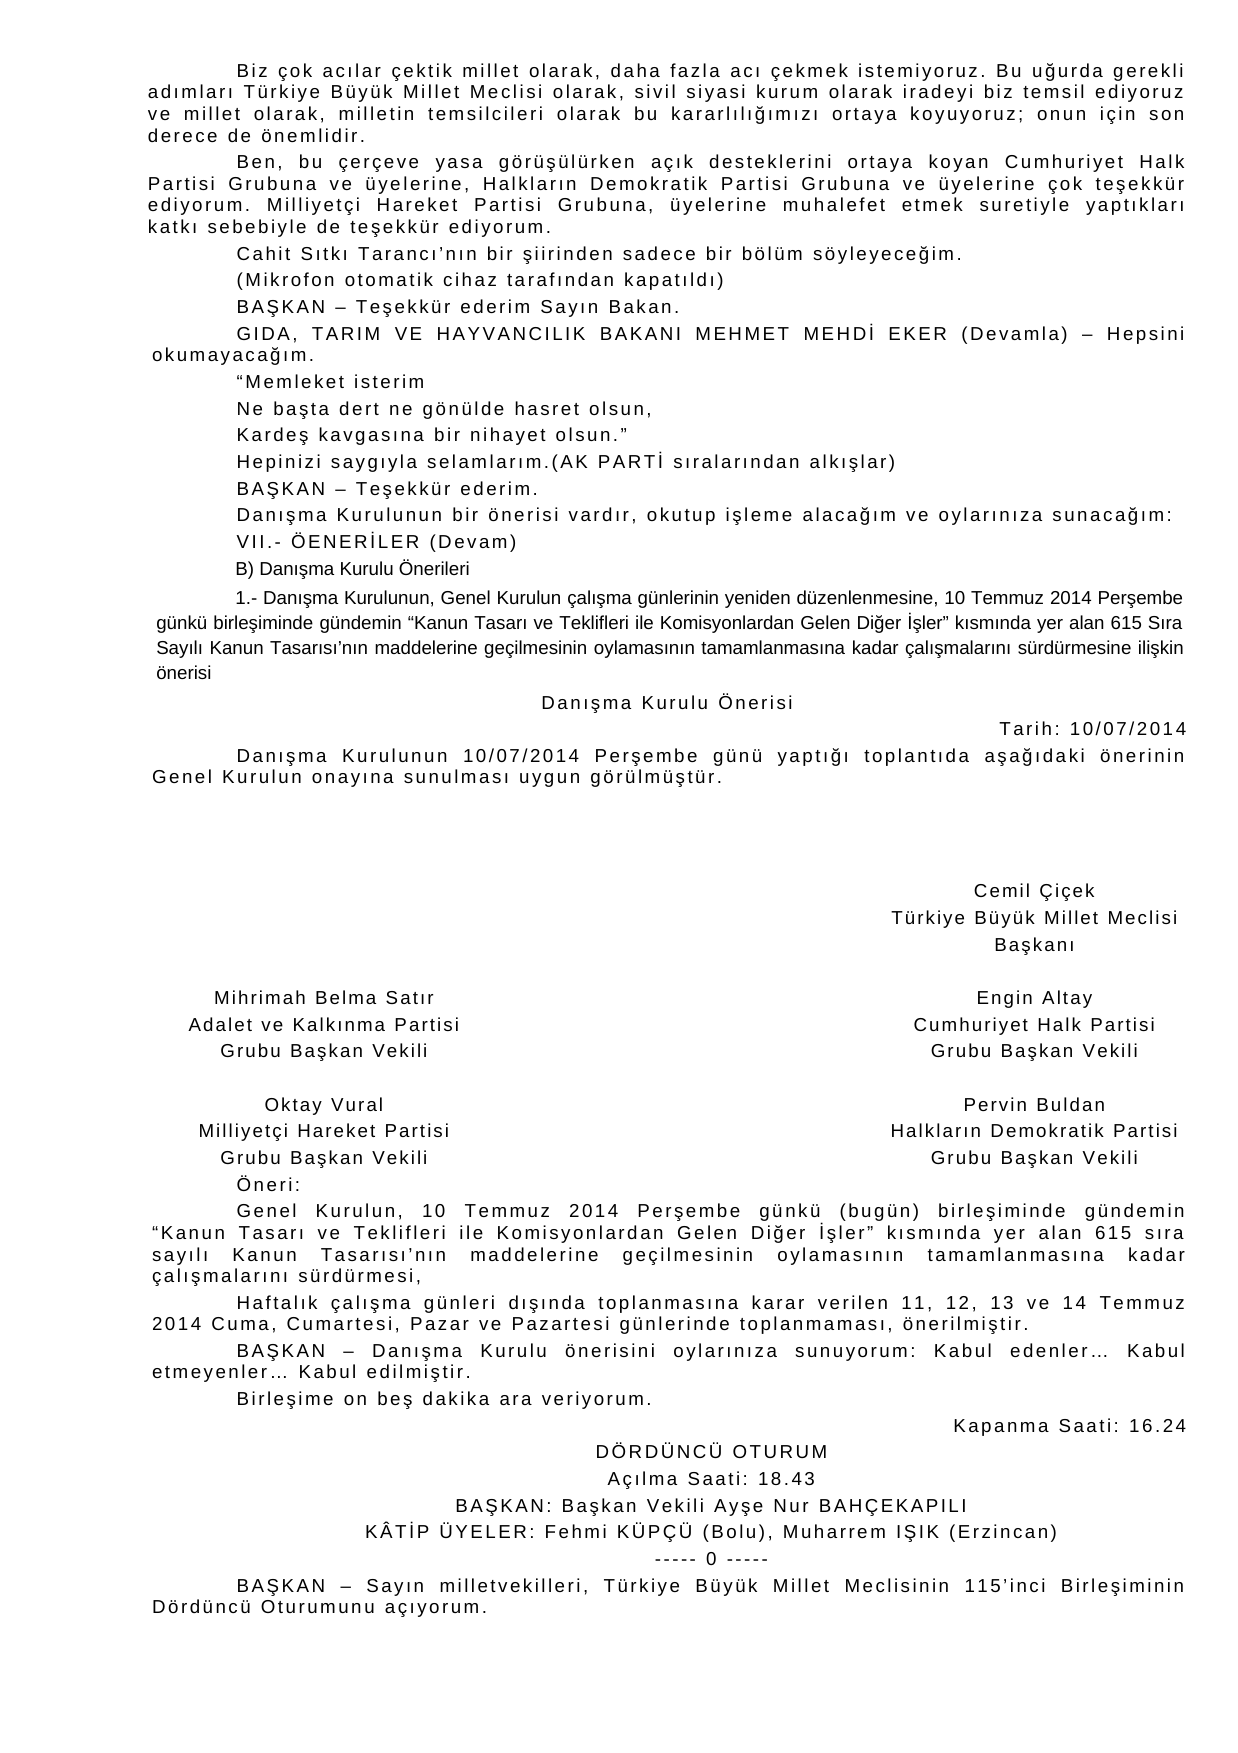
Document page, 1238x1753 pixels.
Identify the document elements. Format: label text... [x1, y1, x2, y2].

text BAŞKAN – Teşekkür ederim Sayın Bakan. [152, 296, 1186, 317]
text Öneri: [152, 1173, 1186, 1195]
text Oktay Vural Pervin Buldan [152, 1093, 1186, 1115]
text Türkiye Büyük Millet Meclisi [152, 907, 1186, 928]
text VII.- ÖENERİLER (Devam) [152, 531, 1186, 552]
text BAŞKAN – Teşekkür ederim. [152, 477, 1186, 499]
text ----- 0 ----- [152, 1548, 1186, 1569]
text Biz çok acılar çektik millet olarak, daha fazla acı çekmek istemiyoruz. Bu uğurda gerekli adımları Türkiye Büyük Millet Meclisi olarak, sivil siyasi kurum olarak iradeyi biz temsil ediyoruz ve millet olarak, milletin temsilcileri olarak bu kararlılığımızı ortaya koyuyoruz; onun için son derece de önemlidir. [148, 60, 1186, 146]
text Hepinizi saygıyla selamlarım.(AK PARTİ sıralarından alkışlar) [152, 451, 1186, 472]
text Başkanı [152, 933, 1186, 955]
text 1.- Danışma Kurulunun, Genel Kurulun çalışma günlerinin yeniden düzenlenmesine, 10 Temmuz 2014 Perşembe günkü birleşiminde gündemin “Kanun Tasarı ve Teklifleri ile Komisyonlardan Gelen Diğer İşler” kısmında yer alan 615 Sıra Sayılı Kanun Tasarısı’nın maddelerine geçilmesinin oylamasının tamamlanmasına kadar çalışmalarını sürdürmesine ilişkin önerisi [156, 587, 1184, 683]
text Danışma Kurulunun bir önerisi vardır, okutup işleme alacağım ve oylarınıza sunacağım: [152, 504, 1186, 526]
text Açılma Saati: 18.43 [152, 1468, 1186, 1489]
text BAŞKAN – Sayın milletvekilleri, Türkiye Büyük Millet Meclisinin 115’inci Birleşiminin Dördüncü Oturumunu açıyorum. [152, 1575, 1186, 1618]
text Adalet ve Kalkınma Partisi Cumhuriyet Halk Partisi [152, 1013, 1186, 1035]
text Kardeş kavgasına bir nihayet olsun.” [152, 424, 1186, 446]
text Grubu Başkan Vekili Grubu Başkan Vekili [152, 1147, 1186, 1168]
text “Memleket isterim [152, 371, 1186, 392]
text KÂTİP ÜYELER: Fehmi KÜPÇÜ (Bolu), Muharrem IŞIK (Erzincan) [152, 1521, 1186, 1543]
text BAŞKAN – Danışma Kurulu önerisini oylarınıza sunuyorum: Kabul edenler… Kabul etmeyenler… Kabul edilmiştir. [152, 1340, 1186, 1383]
text Grubu Başkan Vekili Grubu Başkan Vekili [152, 1040, 1186, 1062]
text Haftalık çalışma günleri dışında toplanmasına karar verilen 11, 12, 13 ve 14 Temmuz 2014 Cuma, Cumartesi, Pazar ve Pazartesi günlerinde toplanmaması, önerilmiştir. [152, 1292, 1186, 1335]
text Danışma Kurulu Önerisi [148, 691, 1186, 713]
text Mihrimah Belma Satır Engin Altay [152, 987, 1186, 1008]
text Ne başta dert ne gönülde hasret olsun, [152, 397, 1186, 419]
text Tarih: 10/07/2014 [152, 718, 1186, 740]
text Cemil Çiçek [152, 880, 1186, 902]
text Kapanma Saati: 16.24 [152, 1415, 1186, 1436]
text Cahit Sıtkı Tarancı’nın bir şiirinden sadece bir bölüm söyleyeceğim. [152, 242, 1186, 264]
text B) Danışma Kurulu Önerileri [156, 557, 1184, 579]
text Milliyetçi Hareket Partisi Halkların Demokratik Partisi [152, 1120, 1186, 1142]
text Ben, bu çerçeve yasa görüşülürken açık desteklerini ortaya koyan Cumhuriyet Halk Partisi Grubuna ve üyelerine, Halkların Demokratik Partisi Grubuna ve üyelerine çok teşekkür ediyorum. Milliyetçi Hareket Partisi Grubuna, üyelerine muhalefet etmek suretiyle yaptıkları katkı sebebiyle de teşekkür ediyorum. [148, 151, 1186, 237]
text GIDA, TARIM VE HAYVANCILIK BAKANI MEHMET MEHDİ EKER (Devamla) – Hepsini okumayacağım. [152, 322, 1186, 366]
text (Mikrofon otomatik cihaz tarafından kapatıldı) [152, 269, 1186, 291]
text Birleşime on beş dakika ara veriyorum. [152, 1388, 1186, 1409]
text Danışma Kurulunun 10/07/2014 Perşembe günü yaptığı toplantıda aşağıdaki önerinin Genel Kurulun onayına sunulması uygun görülmüştür. [152, 745, 1186, 788]
text DÖRDÜNCÜ OTURUM [152, 1441, 1186, 1463]
text BAŞKAN: Başkan Vekili Ayşe Nur BAHÇEKAPILI [152, 1495, 1186, 1516]
text Genel Kurulun, 10 Temmuz 2014 Perşembe günkü (bugün) birleşiminde gündemin “Kanun Tasarı ve Teklifleri ile Komisyonlardan Gelen Diğer İşler” kısmında yer alan 615 sıra sayılı Kanun Tasarısı’nın maddelerine geçilmesinin oylamasının tamamlanmasına kadar çalışmalarını sürdürmesi, [152, 1200, 1186, 1286]
